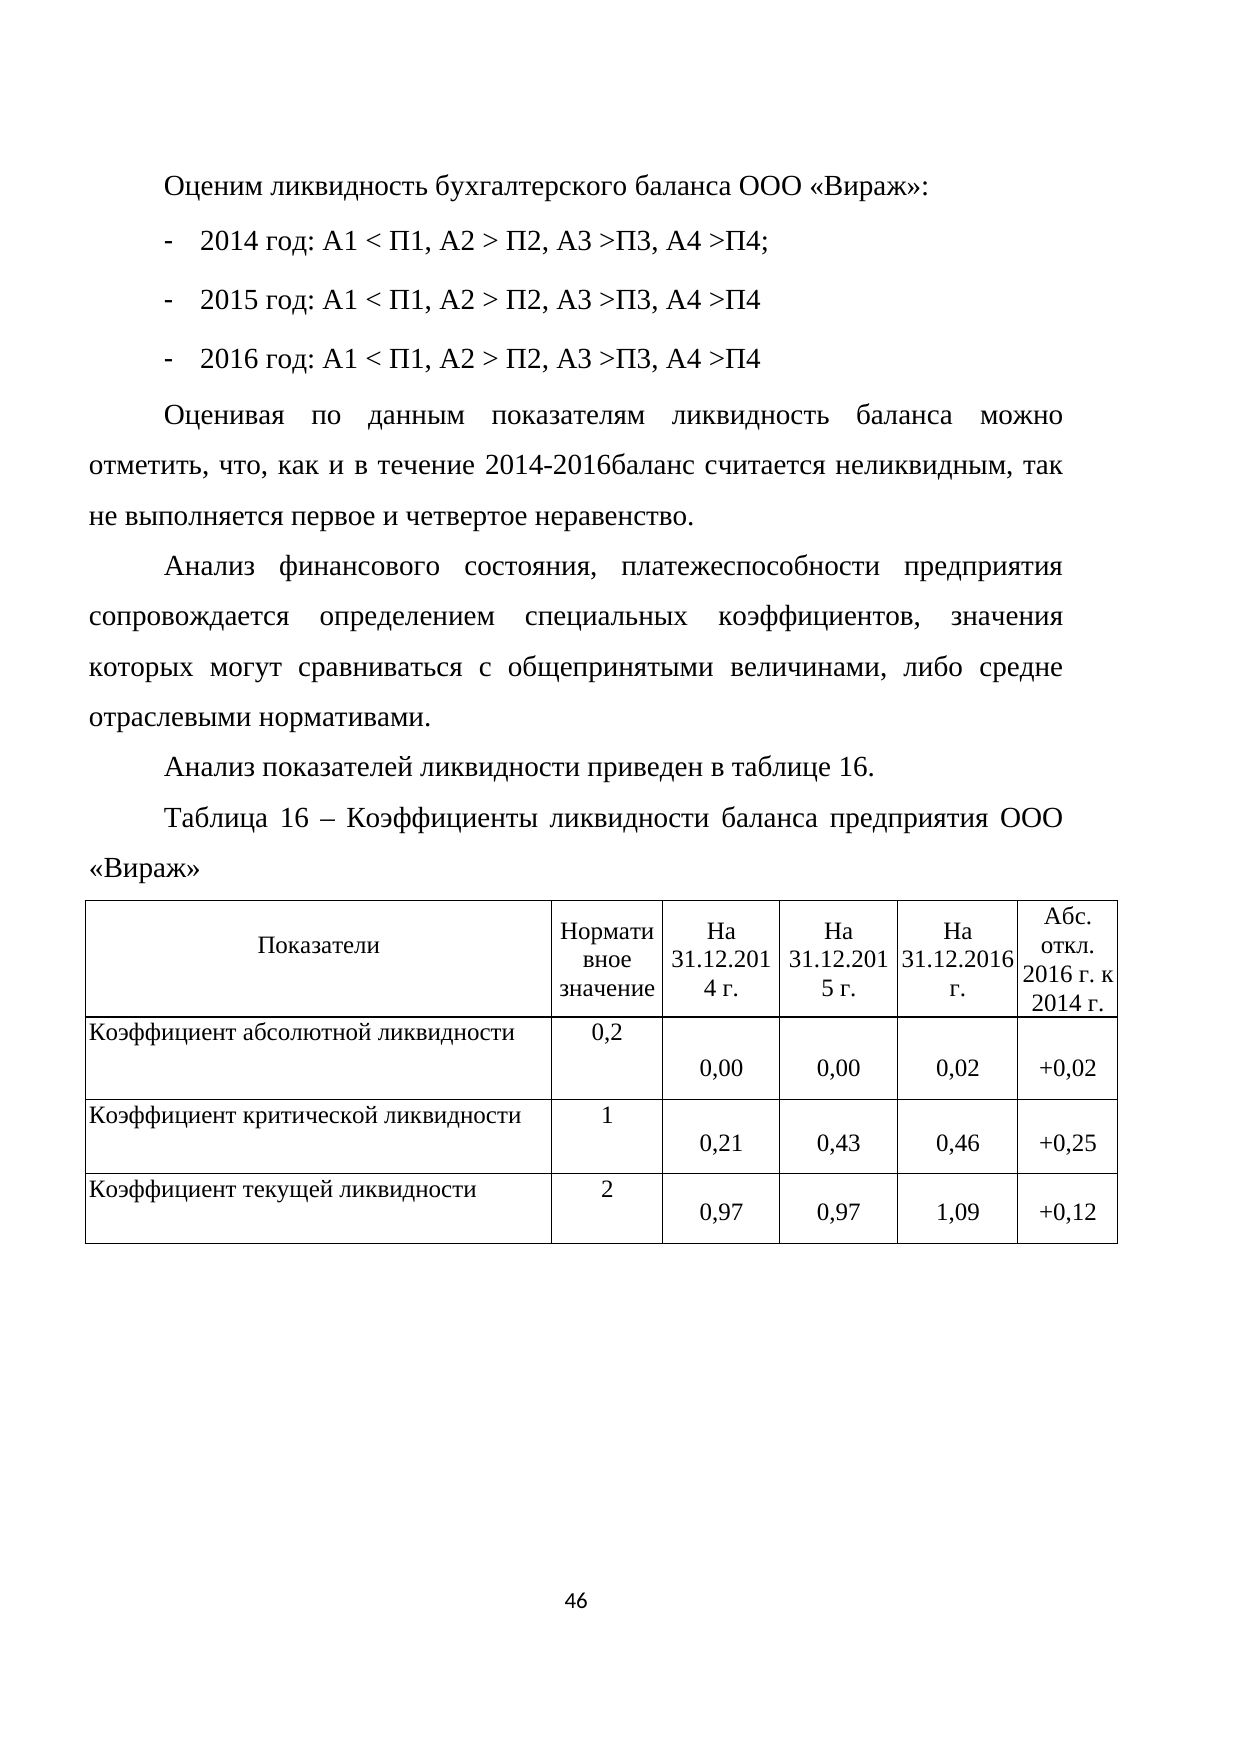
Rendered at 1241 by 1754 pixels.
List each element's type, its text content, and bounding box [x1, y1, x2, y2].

table_cell 0,00 [663, 1018, 779, 1099]
text Таблица организац16 – Коэффициенты ликвидности результатов баланса организациипредприятия ООО «Вираж» [89, 800, 1063, 883]
table_cell 1 [552, 1100, 662, 1173]
table_header На 31.12.2014 г. [663, 901, 779, 1016]
table_cell Коэффициент текущей ликвидности [86, 1174, 551, 1243]
table_cell 0,00 [780, 1018, 897, 1099]
table_cell 0,02 [898, 1018, 1017, 1099]
text Оценим ликвидность бухгалтерского средств баланса организации ООО «Вираж»: [89, 168, 1063, 202]
table_cell 0,97 [663, 1174, 779, 1243]
table_cell Коэффициент критической ликвидности [86, 1100, 551, 1173]
text Оценивая по средств данным показателям ликвидность баланса организации можно средств отметить, что, как и результатов в течение деятельности 2014-2016баланс считается несредствликвидным, так не выполняется первое и четвертое неравенство. деятельности [89, 397, 1063, 531]
table_header Показатели [86, 901, 551, 1016]
list 2015 год: А1 < П1, А2 > П2, А3 >П3, А4 >П4 [89, 278, 1063, 318]
table_cell +0,25 [1018, 1100, 1117, 1173]
table_cell +0,12 [1018, 1174, 1117, 1243]
table_cell 0,97 [780, 1174, 897, 1243]
table_cell Коэффициент абсолютной ликвидности [86, 1018, 551, 1099]
text Анализ деятельности финансового средств состояния, платежеспособности предприятия сопровождается результатов определением специальных деятельности коэффициентов, значения которых могут сравниваться с общепринятыми результатоврезультатоввеличинами, либо результатовсредствсредне отраслевыми результатов нормативами. [89, 548, 1063, 733]
table_cell 1,09 [898, 1174, 1017, 1243]
table_header На 31.12.2015 г. [780, 901, 897, 1016]
text Анализ показателей ликвидности приведен результатов в таблице деятельности 16. [89, 749, 1063, 783]
table_header На 31.12.2016 г. [898, 901, 1017, 1016]
table_cell 0,21 [663, 1100, 779, 1173]
table_cell 0,46 [898, 1100, 1017, 1173]
table_cell +0,02 [1018, 1018, 1117, 1099]
table_cell 0,2 [552, 1018, 662, 1099]
table_header Абс. откл. . к . [1018, 901, 1117, 1016]
table_header Нормативное значение [552, 901, 662, 1016]
table_cell 0,43 [780, 1100, 897, 1173]
list 2016 год: А1 < П1, А2 > П2, А3 >П3, А4 >П4 [89, 338, 1063, 377]
table_cell 2 [552, 1174, 662, 1243]
list 2014 год: А1 < П1, А2 > П2, А3 >П3, А4 >П4; [89, 219, 1063, 258]
